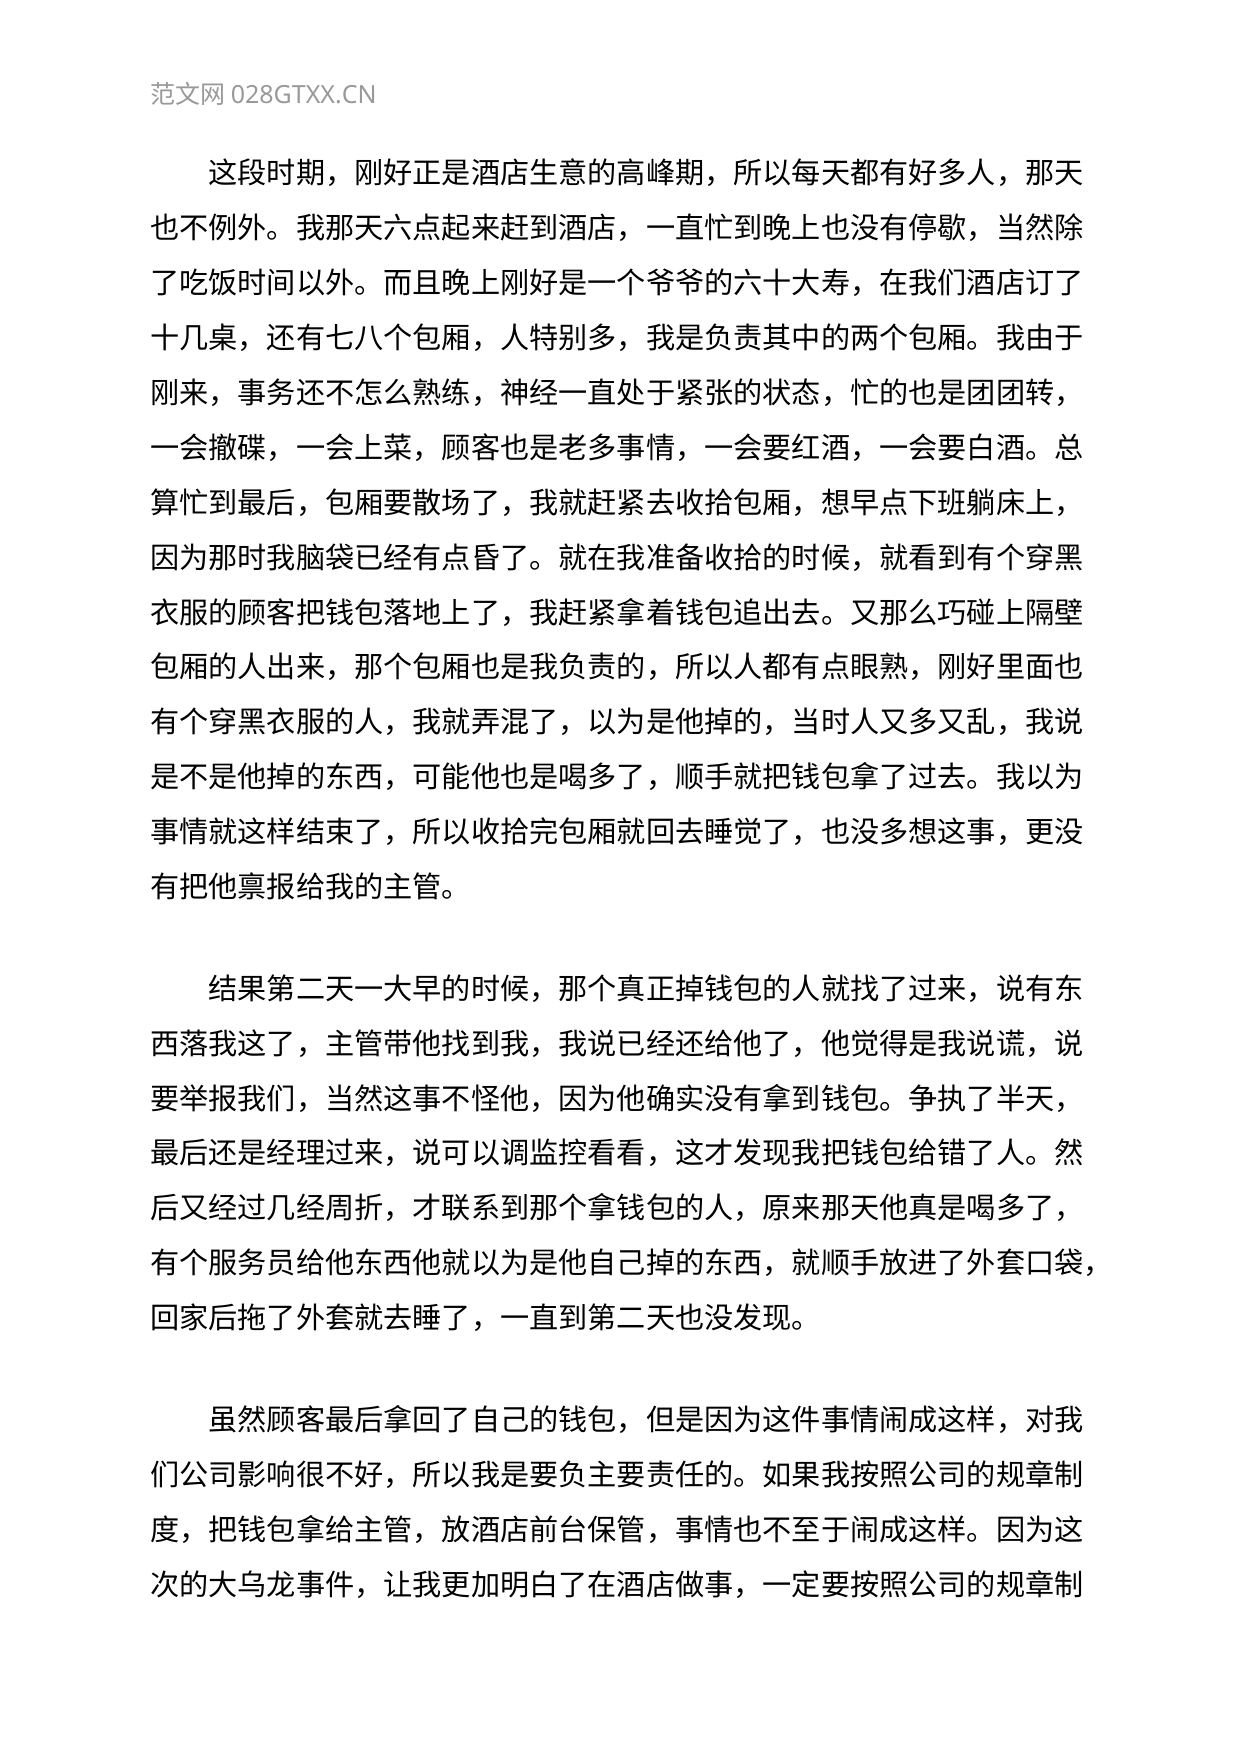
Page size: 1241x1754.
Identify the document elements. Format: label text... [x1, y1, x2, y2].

text 这段时期，刚好正是酒店生意的高峰期，所以每天都有好多人，那天也不例外。我那天六点起来赶到酒店，一直忙到晚上也没有停歇，当然除了吃饭时间以外。而且晚上刚好是一个爷爷的六十大寿，在我们酒店订了十几桌，还有七八个包厢，人特别多，我是负责其中的两个包厢。我由于刚来，事务还不怎么熟练，神经一直处于紧张的状态，忙的也是团团转，一会撤碟，一会上菜，顾客也是老多事情，一会要红酒，一会要白酒。总算忙到最后，包厢要散场了，我就赶紧去收拾包厢，想早点下班躺床上，因为那时我脑袋已经有点昏了。就在我准备收拾的时候，就看到有个穿黑衣服的顾客把钱包落地上了，我赶紧拿着钱包追出去。又那么巧碰上隔壁包厢的人出来，那个包厢也是我负责的，所以人都有点眼熟，刚好里面也有个穿黑衣服的人，我就弄混了，以为是他掉的，当时人又多又乱，我说是不是他掉的东西，可能他也是喝多了，顺手就把钱包拿了过去。我以为事情就这样结束了，所以收拾完包厢就回去睡觉了，也没多想这事，更没有把他禀报给我的主管。 [150, 150, 1090, 906]
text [150, 1397, 1090, 1603]
text 结果第二天一大早的时候，那个真正掉钱包的人就找了过来，说有东西落我这了，主管带他找到我，我说已经还给他了，他觉得是我说谎，说要举报我们，当然这事不怪他，因为他确实没有拿到钱包。争执了半天，最后还是经理过来，说可以调监控看看，这才发现我把钱包给错了人。然后又经过几经周折，才联系到那个拿钱包的人，原来那天他真是喝多了，有个服务员给他东西他就以为是他自己掉的东西，就顺手放进了外套口袋，回家后拖了外套就去睡了，一直到第二天也没发现。 [150, 965, 1090, 1337]
